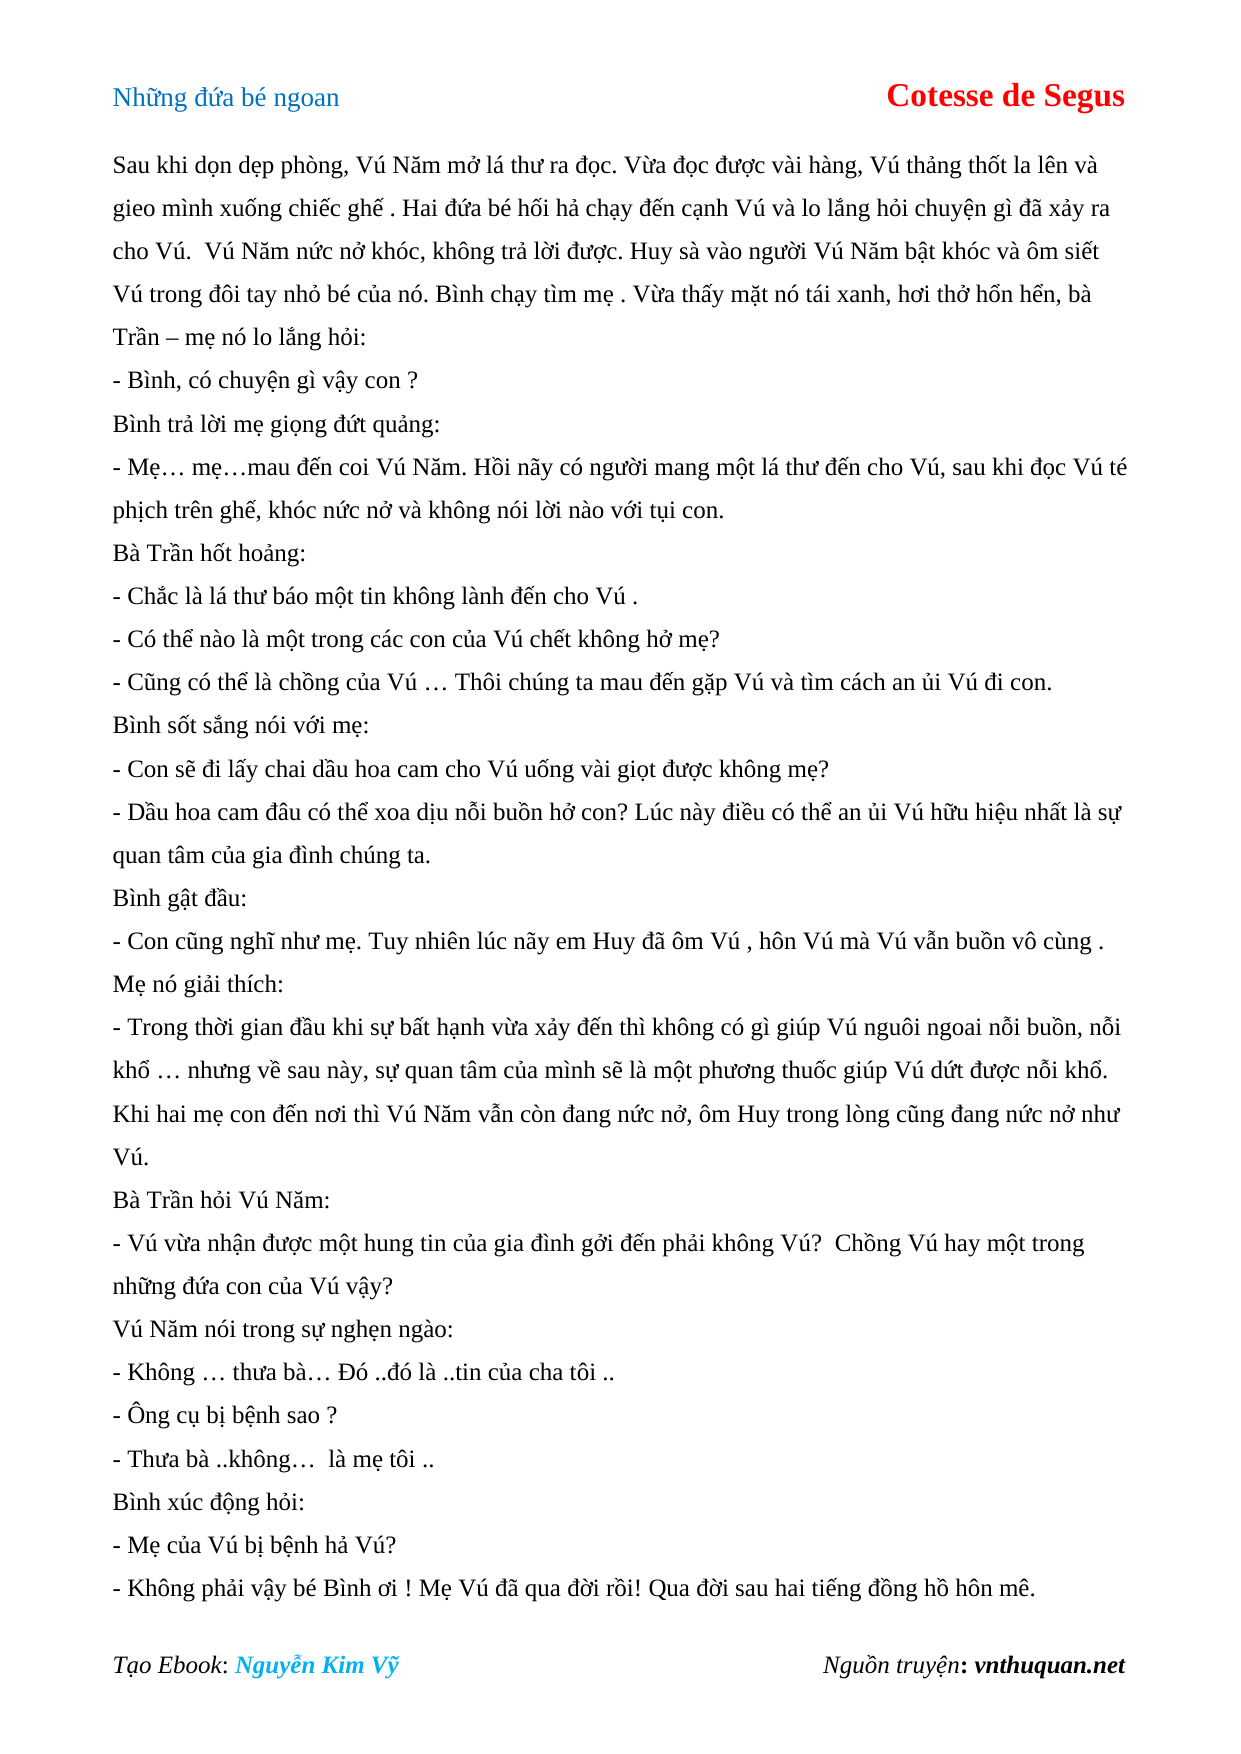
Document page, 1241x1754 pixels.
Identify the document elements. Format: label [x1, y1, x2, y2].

text [112, 150, 1128, 1602]
